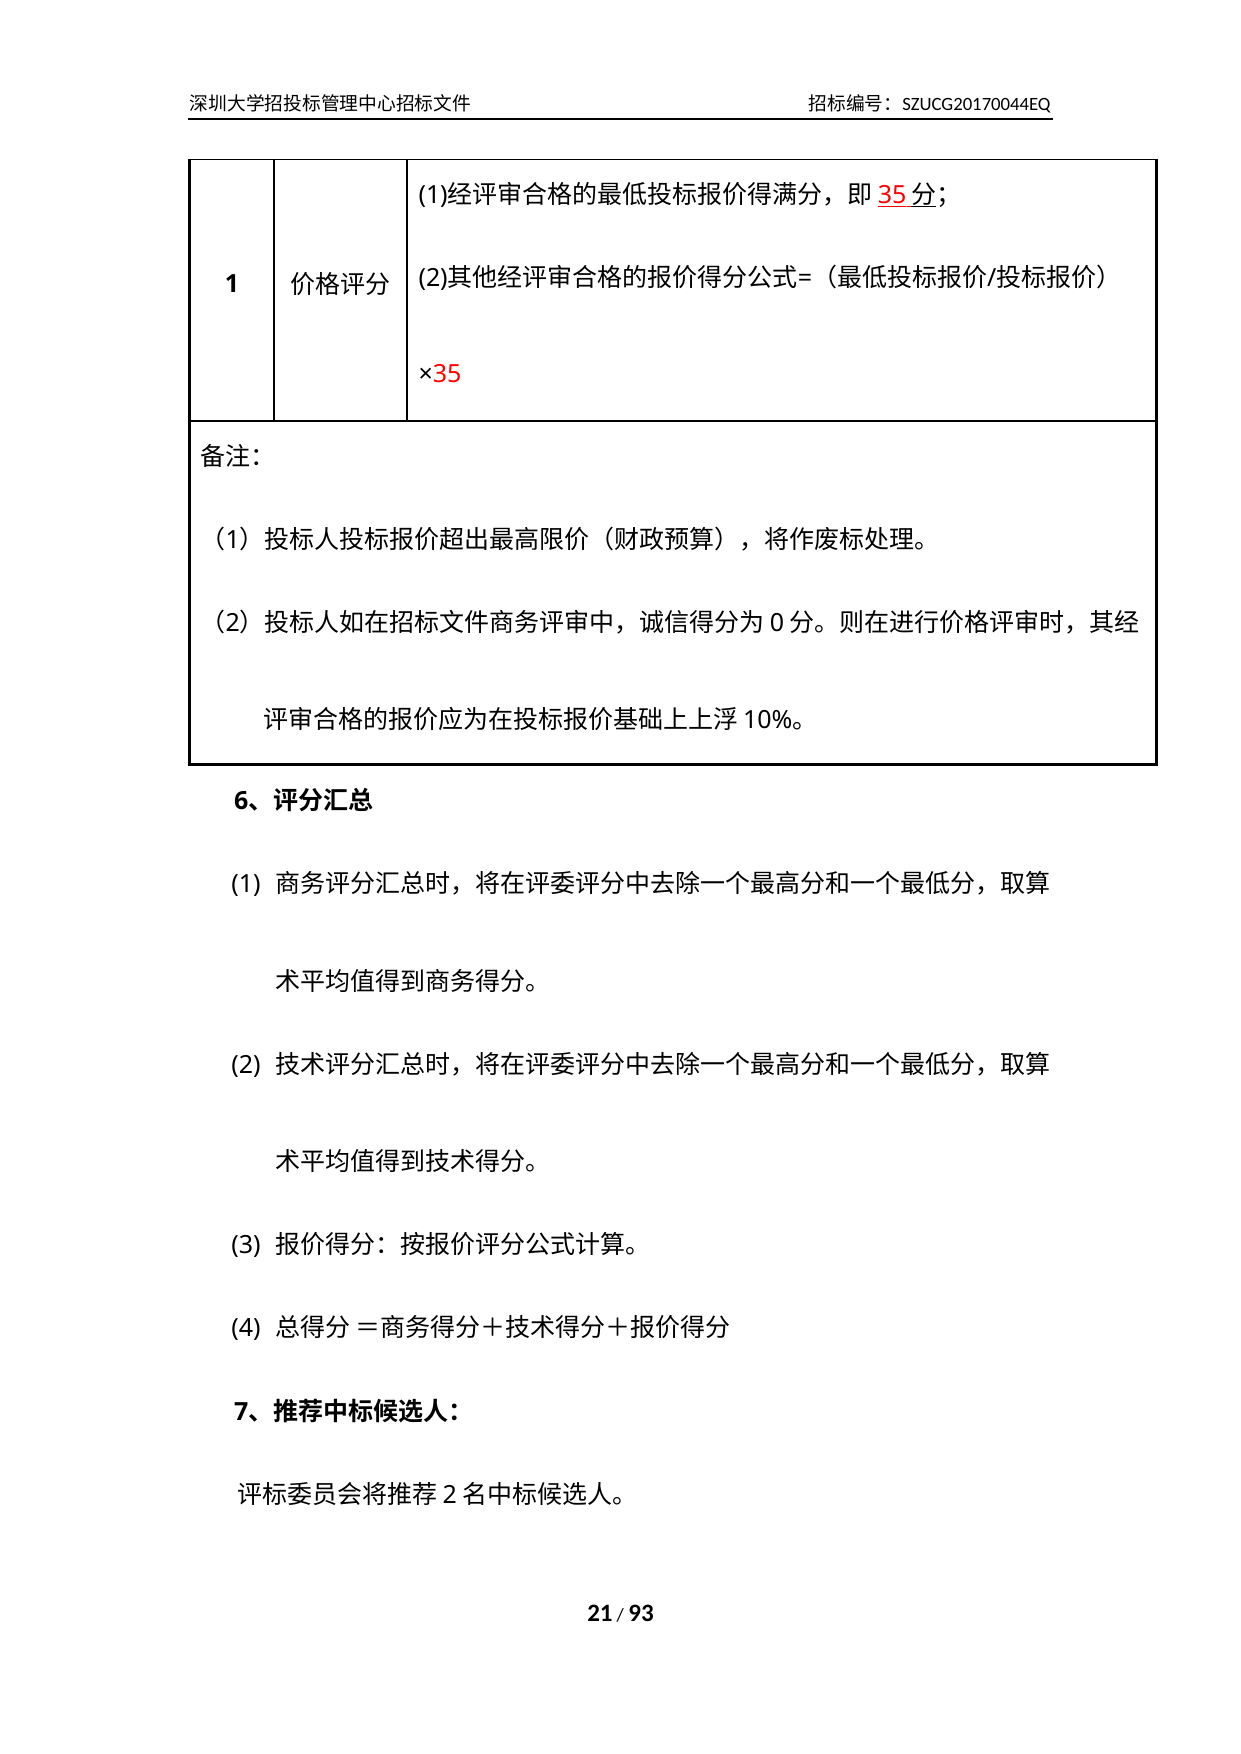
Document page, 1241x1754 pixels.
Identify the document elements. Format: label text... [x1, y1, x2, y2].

table_cell (1)经评审合格的最低投标报价得满分，即35分； (2)其他经评审合格的报价得分公式=（最低投标报价/投标报价）×35 [408, 160, 1155, 420]
text 7、推荐中标候选人： [234, 1377, 1053, 1442]
list 总得分 ＝商务得分＋技术得分＋报价得分 [231, 1293, 1053, 1358]
text 6、评分汇总 [234, 766, 1053, 831]
table_cell 1 [191, 160, 273, 420]
table_cell 备注： （1）投标人投标报价超出最高限价（财政预算），将作废标处理。 （2）投标人如在招标文件商务评审中，诚信得分为0分。则在进行价格评审时，其经评审合格的报价应为在投标报价基础上上浮10%。 [191, 422, 1155, 763]
list 商务评分汇总时，将在评委评分中去除一个最高分和一个最低分，取算术平均值得到商务得分。 [231, 849, 1053, 1012]
list 技术评分汇总时，将在评委评分中去除一个最高分和一个最低分，取算术平均值得到技术得分。 [231, 1030, 1053, 1192]
text 评标委员会将推荐2名中标候选人。 [187, 1460, 1053, 1525]
table_cell 价格评分 [275, 160, 406, 420]
list 报价得分：按报价评分公式计算。 [231, 1210, 1053, 1275]
